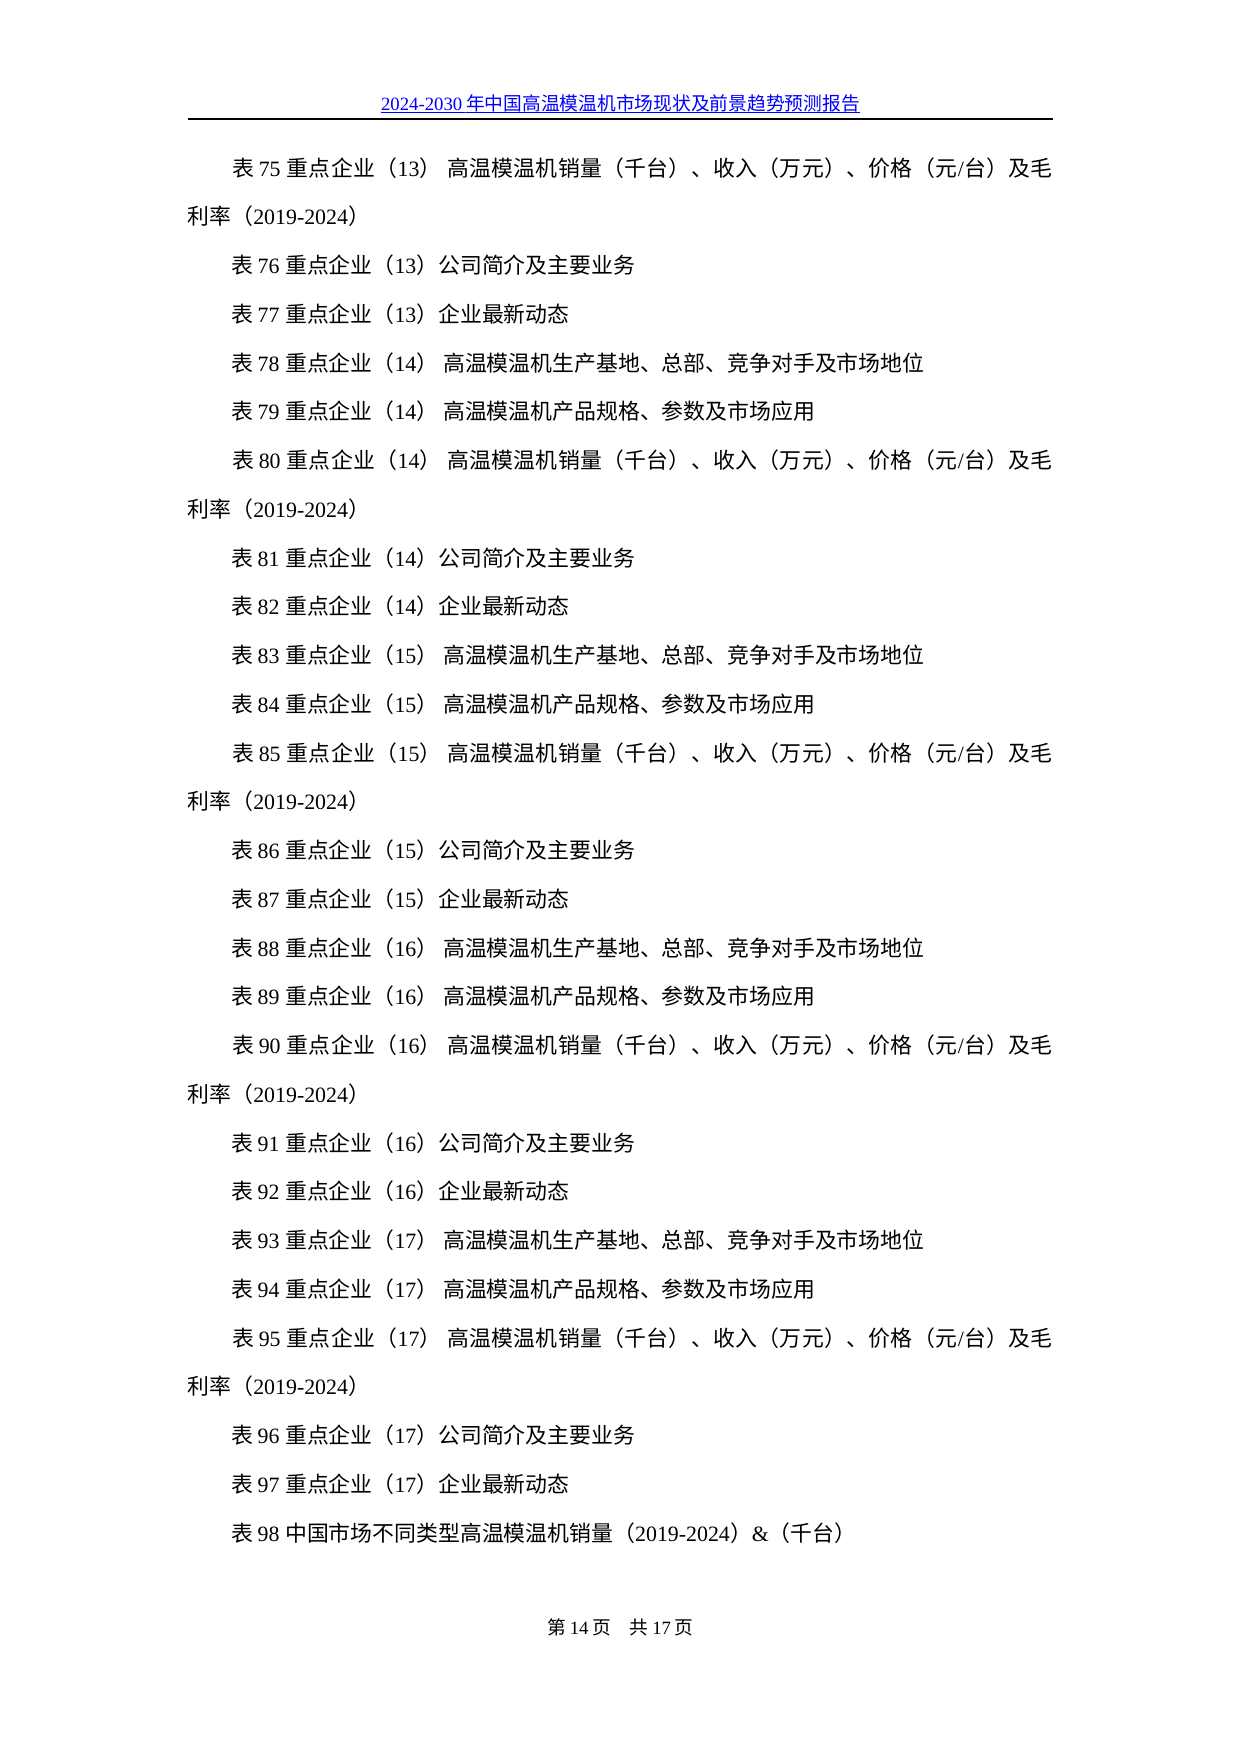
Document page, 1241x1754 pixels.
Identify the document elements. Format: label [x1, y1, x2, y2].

text [187, 150, 1053, 1548]
